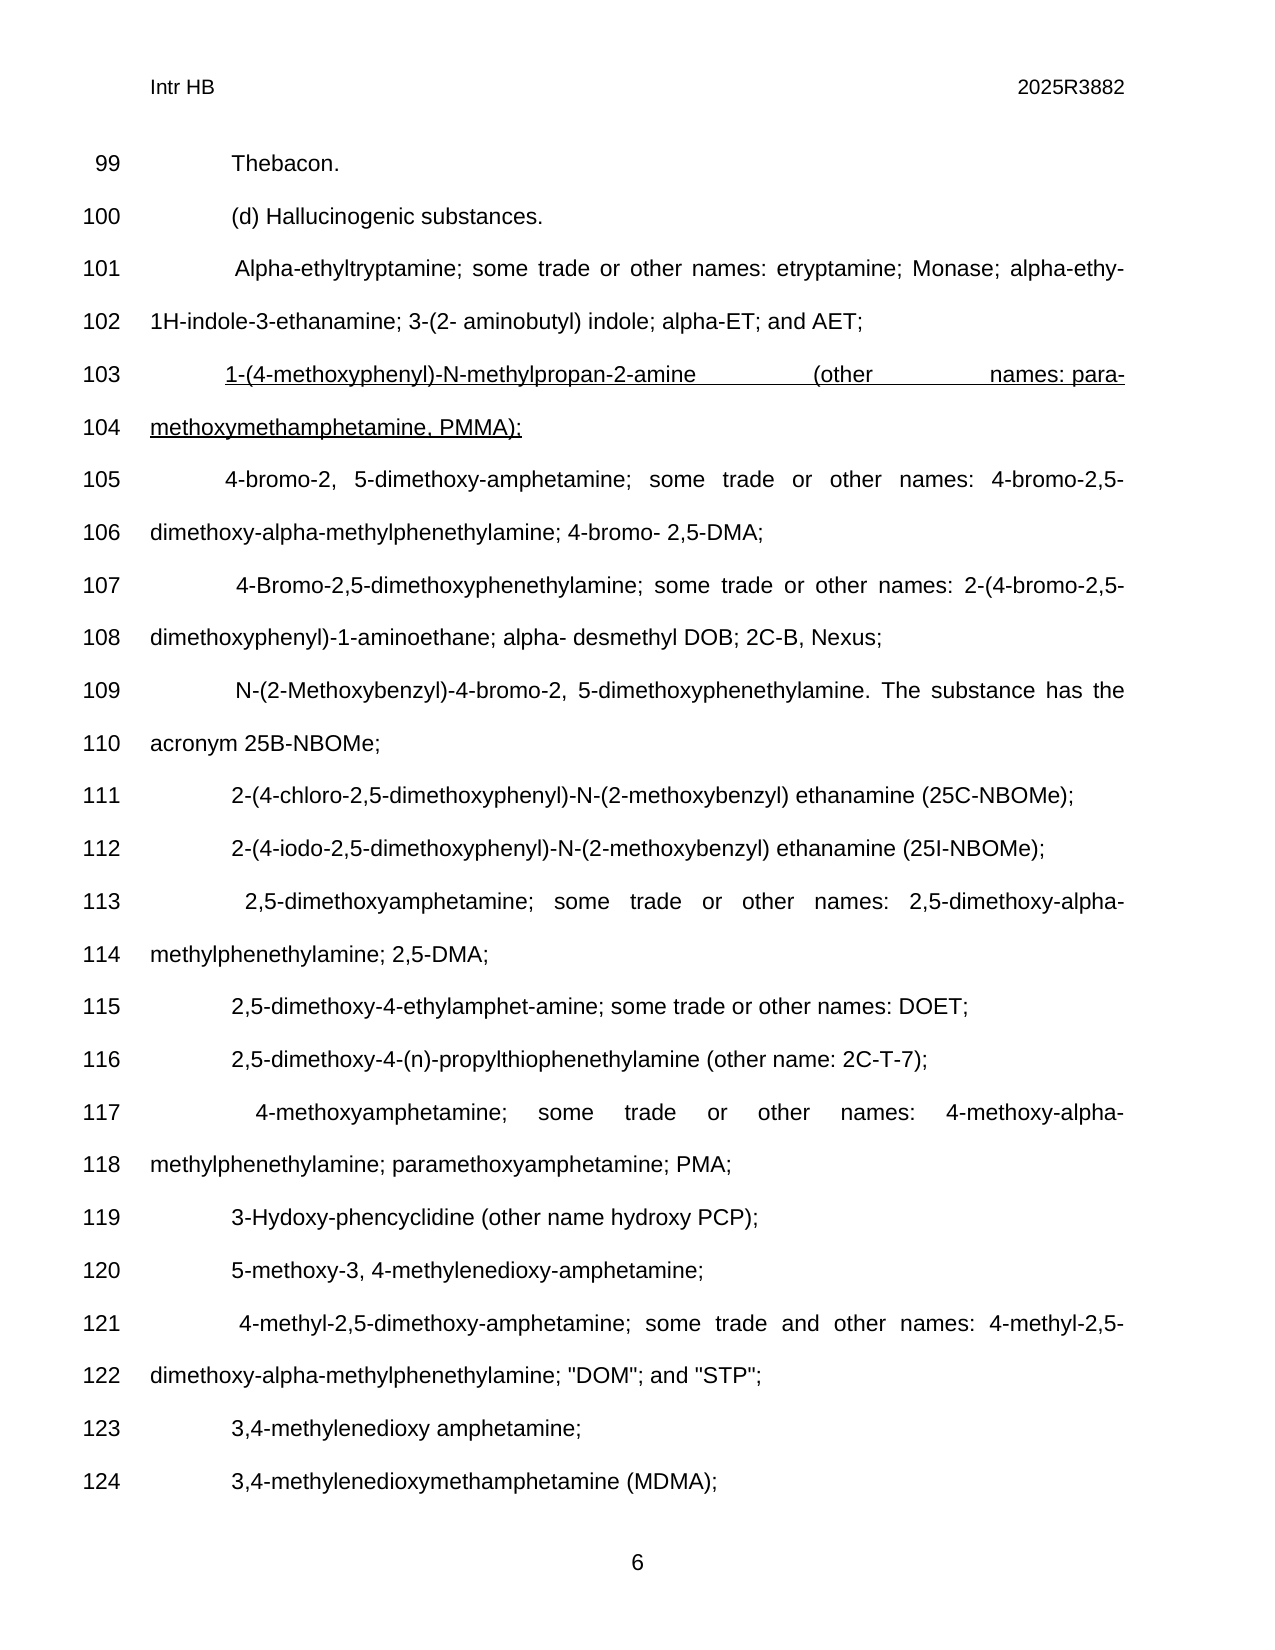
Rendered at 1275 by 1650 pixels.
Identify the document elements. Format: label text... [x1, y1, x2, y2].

text 4-bromo-2, 5-dimethoxy-amphetamine; some trade or other names: 4-bromo-2,5-dimethoxy-alpha-methylphenethylamine; 4-bromo- 2,5-DMA; [150, 466, 1125, 545]
text 1-(4-methoxyphenyl)-N-methylpropan-2-amine (other names: para-methoxymethamphetamine, PMMA); [150, 361, 1125, 440]
text 2-(4-chloro-2,5-dimethoxyphenyl)-N-(2-methoxybenzyl) ethanamine (25C-NBOMe); [150, 782, 1125, 809]
text 4-methyl-2,5-dimethoxy-amphetamine; some trade and other names: 4-methyl-2,5-dimethoxy-alpha-methylphenethylamine; "DOM"; and "STP"; [150, 1309, 1125, 1389]
text 2-(4-iodo-2,5-dimethoxyphenyl)-N-(2-methoxybenzyl) ethanamine (25I-NBOMe); [150, 835, 1125, 862]
text 3-Hydoxy-phencyclidine (other name hydroxy PCP); [150, 1204, 1125, 1231]
text (d) Hallucinogenic substances. [150, 203, 1125, 229]
text 4-Bromo-2,5-dimethoxyphenethylamine; some trade or other names: 2-(4-bromo-2,5-dimethoxyphenyl)-1-aminoethane; alpha- desmethyl DOB; 2C-B, Nexus; [150, 572, 1125, 651]
text Alpha-ethyltryptamine; some trade or other names: etryptamine; Monase; alpha-ethy-1H-indole-3-ethanamine; 3-(2- aminobutyl) indole; alpha-ET; and AET; [150, 255, 1125, 334]
text 2,5-dimethoxy-4-(n)-propylthiophenethylamine (other name: 2C-T-7); [150, 1046, 1125, 1072]
text 5-methoxy-3, 4-methylenedioxy-amphetamine; [150, 1257, 1125, 1283]
text 3,4-methylenedioxymethamphetamine (MDMA); [150, 1468, 1125, 1494]
text 2,5-dimethoxyamphetamine; some trade or other names: 2,5-dimethoxy-alpha-methylphenethylamine; 2,5-DMA; [150, 888, 1125, 967]
text N-(2-Methoxybenzyl)-4-bromo-2, 5-dimethoxyphenethylamine. The substance has the acronym 25B-NBOMe; [150, 677, 1125, 756]
text 4-methoxyamphetamine; some trade or other names: 4-methoxy-alpha-methylphenethylamine; paramethoxyamphetamine; PMA; [150, 1099, 1125, 1178]
text 2,5-dimethoxy-4-ethylamphet-amine; some trade or other names: DOET; [150, 993, 1125, 1020]
text Thebacon. [150, 150, 1125, 176]
text 3,4-methylenedioxy amphetamine; [150, 1415, 1125, 1441]
